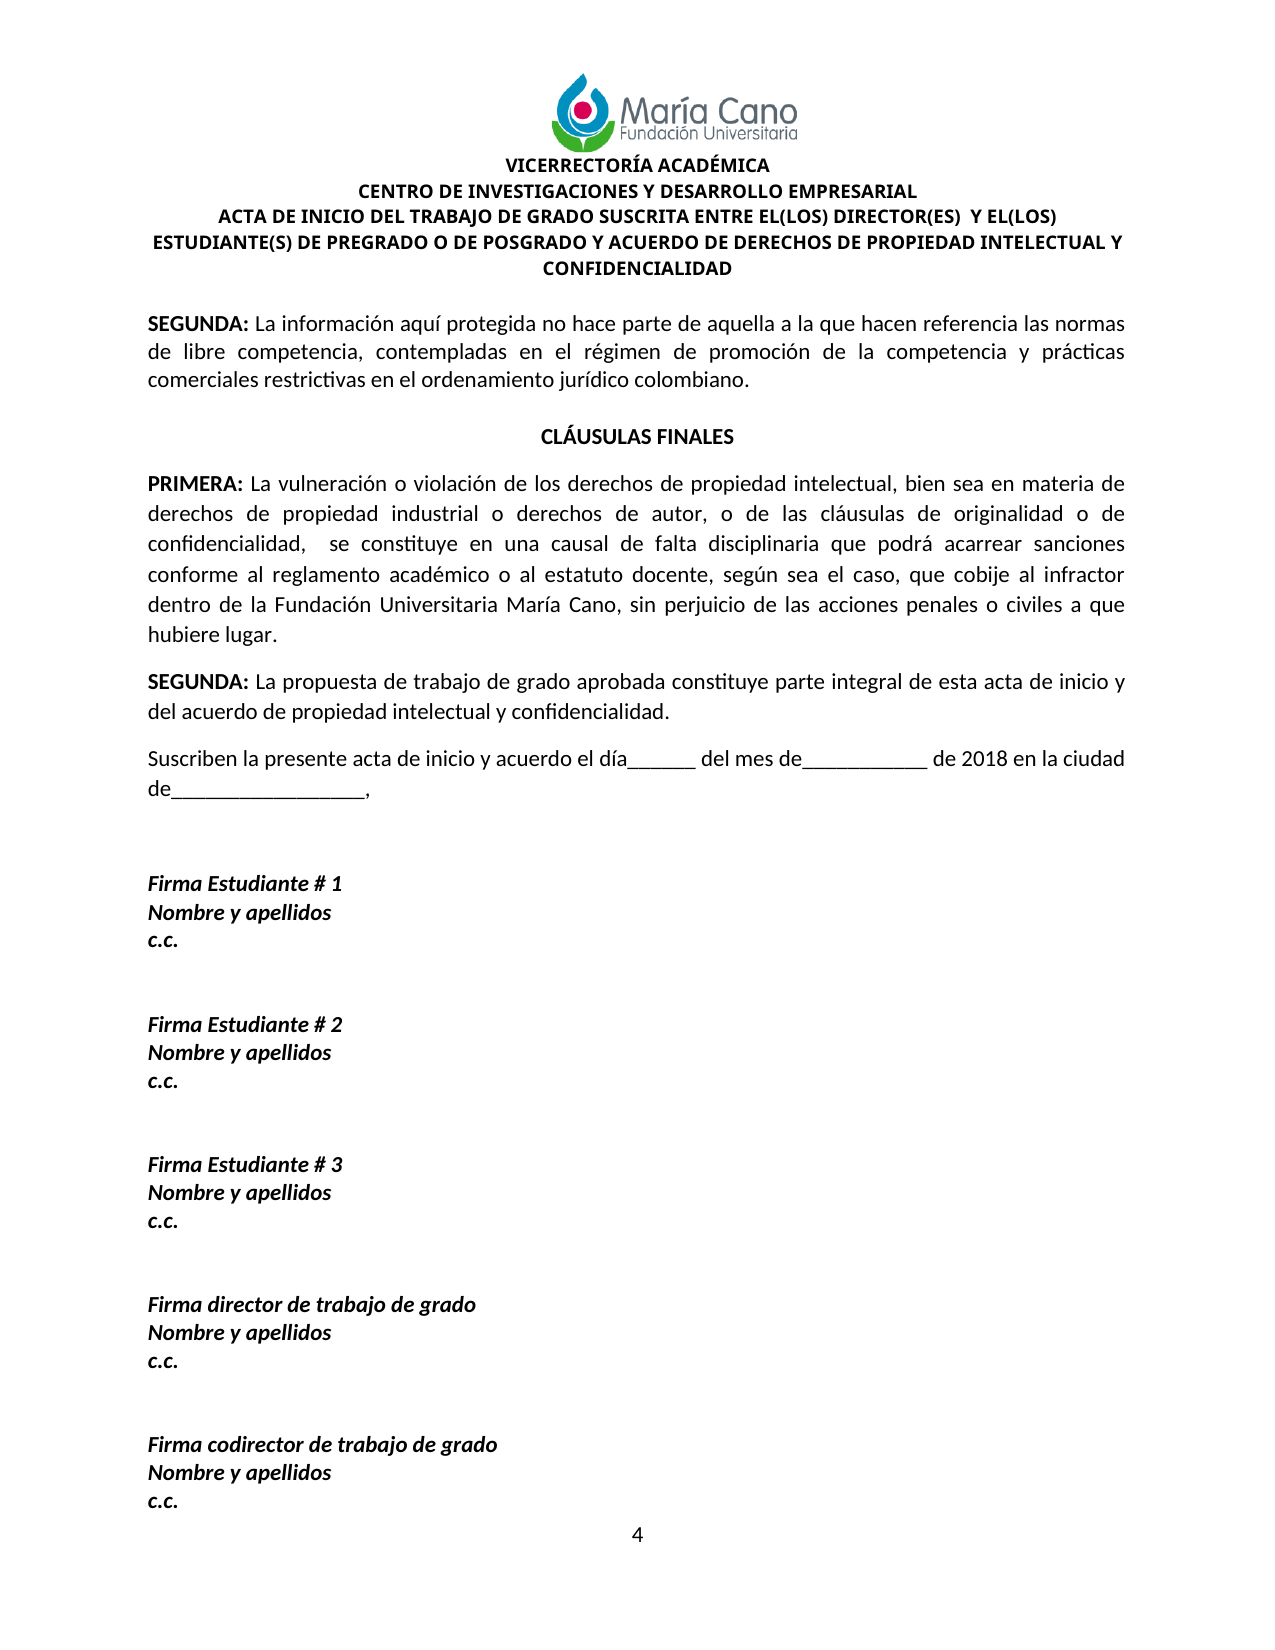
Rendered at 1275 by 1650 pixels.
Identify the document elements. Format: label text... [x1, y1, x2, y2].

text Suscriben la presente acta de inicio y acuerdo el día______ del mes de___________ de 2018 en la ciudad de_________________, [148, 744, 1127, 802]
text PRIMERA: La vulneración o violación de los derechos de propiedad intelectual, bien sea en materia de derechos de propiedad industrial o derechos de autor, o de las cláusulas de originalidad o de confidencialidad, se constituye en una causal de falta disciplinaria que podrá acarrear sanciones conforme al reglamento académico o al estatuto docente, según sea el caso, que cobije al infractor dentro de la Fundación Universitaria María Cano, sin perjuicio de las acciones penales o civiles a que hubiere lugar. [148, 469, 1127, 648]
text c.c. [148, 1066, 1127, 1094]
text CLÁUSULAS FINALES [148, 422, 1127, 450]
text Firma codirector de trabajo de grado [148, 1430, 1127, 1458]
picture [551, 73, 798, 153]
text Nombre y apellidos [148, 1458, 1127, 1486]
text c.c. [148, 926, 1127, 954]
text Firma Estudiante # 3 [148, 1150, 1127, 1178]
text Nombre y apellidos [148, 1318, 1127, 1346]
text Firma Estudiante # 1 [148, 869, 1127, 898]
text Firma Estudiante # 2 [148, 1010, 1127, 1038]
text Nombre y apellidos [148, 898, 1127, 926]
text c.c. [148, 1346, 1127, 1374]
text Nombre y apellidos [148, 1178, 1127, 1206]
text Firma director de trabajo de grado [148, 1290, 1127, 1318]
text SEGUNDA: La propuesta de trabajo de grado aprobada constituye parte integral de esta acta de inicio y del acuerdo de propiedad intelectual y confidencialidad. [148, 667, 1127, 725]
text c.c. [148, 1206, 1127, 1234]
text SEGUNDA: La información aquí protegida no hace parte de aquella a la que hacen referencia las normas de libre competencia, contempladas en el régimen de promoción de la competencia y prácticas comerciales restrictivas en el ordenamiento jurídico colombiano. [148, 309, 1127, 393]
text Nombre y apellidos [148, 1038, 1127, 1066]
text c.c. [148, 1486, 1127, 1514]
